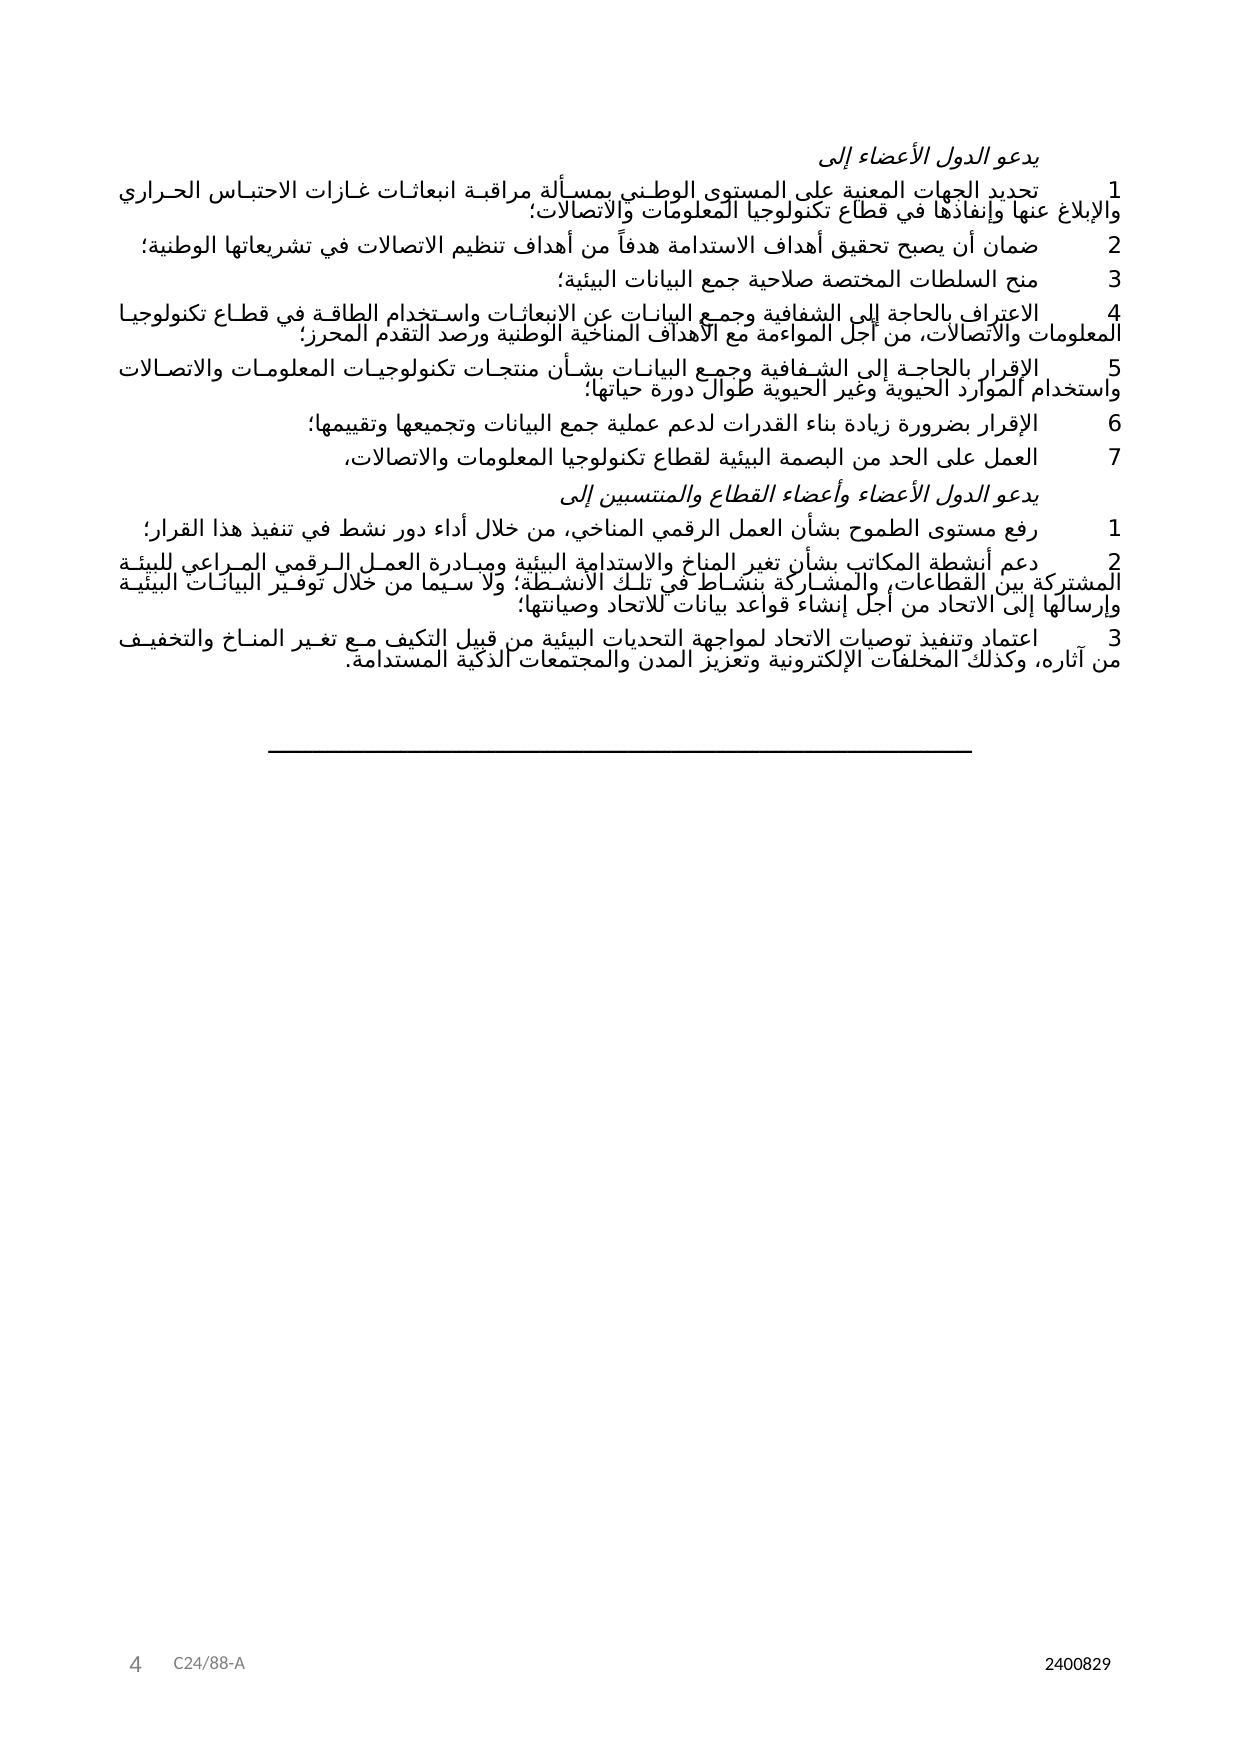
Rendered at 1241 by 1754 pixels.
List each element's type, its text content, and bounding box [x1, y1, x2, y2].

text 1 تحديد الجهات المعنية على المستوى الوطني بمسألة مراقبة انبعاثات غازات الاحتباس الحراري والإبلاغ عنها وإنفاذها في قطاع تكنولوجيا المعلومات والاتصالات؛ [683, 181, 1122, 224]
text 6 الإقرار بضرورة زيادة بناء القدرات لدعم عملية جمع البيانات وتجميعها وتقييمها؛ [399, 414, 1122, 436]
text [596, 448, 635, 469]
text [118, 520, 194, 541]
text يدعو الدول الأعضاء وأعضاء القطاع والمنتسبين إلى [118, 486, 684, 507]
text 2 دعم أنشطة المكاتب بشأن تغير المناخ والاستدامة البيئية ومبادرة العمل الرقمي المراعي للبيئة المشتركة بين القطاعات، والمشاركة بنشاط في تلك الأنشطة؛ ولا سيما من خلال توفير البيانات البيئية وإرسالها إلى الاتحاد من أجل إنشاء قواعد بيانات للاتحاد وصيانتها؛ [118, 553, 1122, 617]
text 1 رفع مستوى الطموح بشأن العمل الرقمي المناخي، من خلال أداء دور نشط في تنفيذ هذا القرار؛ [700, 520, 1122, 541]
text 3 منح السلطات المختصة صلاحية جمع البيانات البيئية؛ [118, 270, 1122, 292]
text 1 تحديد الجهات المعنية على المستوى الوطني بمسألة مراقبة انبعاثات غازات الاحتباس الحراري والإبلاغ عنها وإنفاذها في قطاع تكنولوجيا المعلومات والاتصالات؛ [118, 181, 776, 224]
text 4 الاعتراف بالحاجة إلى الشفافية وجمع البيانات عن الانبعاثات واستخدام الطاقة في قطاع تكنولوجيا المعلومات والاتصالات، من أجل المواءمة مع الأهداف المناخية الوطنية ورصد التقدم المحرز؛ [118, 304, 1122, 347]
text ــــــــــــــــــــــــــــــــــــــــــــــــــــــــــــــــــــــــــــــــــــــــــــــــ [118, 735, 1122, 758]
text 2 ضمان أن يصبح تحقيق أهداف الاستدامة هدفاً من أهداف تنظيم الاتصالات في تشريعاتها الوطنية؛ [455, 237, 1122, 258]
text يدعو الدول الأعضاء إلى [118, 148, 1039, 169]
text 3 اعتماد وتنفيذ توصيات الاتحاد لمواجهة التحديات البيئية من قبيل التكيف مع تغير المناخ والتخفيف من آثاره، وكذلك المخلفات الإلكترونية وتعزيز المدن والمجتمعات الذكية المستدامة. [118, 630, 1122, 672]
text 7 العمل على الحد من البصمة البيئية لقطاع تكنولوجيا المعلومات والاتصالات، [118, 448, 511, 469]
text يدعو الدول الأعضاء وأعضاء القطاع والمنتسبين إلى [609, 486, 1039, 507]
text 5 الإقرار بالحاجة إلى الشفافية وجمع البيانات بشأن منتجات تكنولوجيات المعلومات والاتصالات واستخدام الموارد الحيوية وغير الحيوية طوال دورة حياتها؛ [118, 359, 1122, 402]
text 1 رفع مستوى الطموح بشأن العمل الرقمي المناخي، من خلال أداء دور نشط في تنفيذ هذا القرار؛ [172, 520, 710, 541]
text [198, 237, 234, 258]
text 7 العمل على الحد من البصمة البيئية لقطاع تكنولوجيا المعلومات والاتصالات، [615, 448, 1122, 469]
